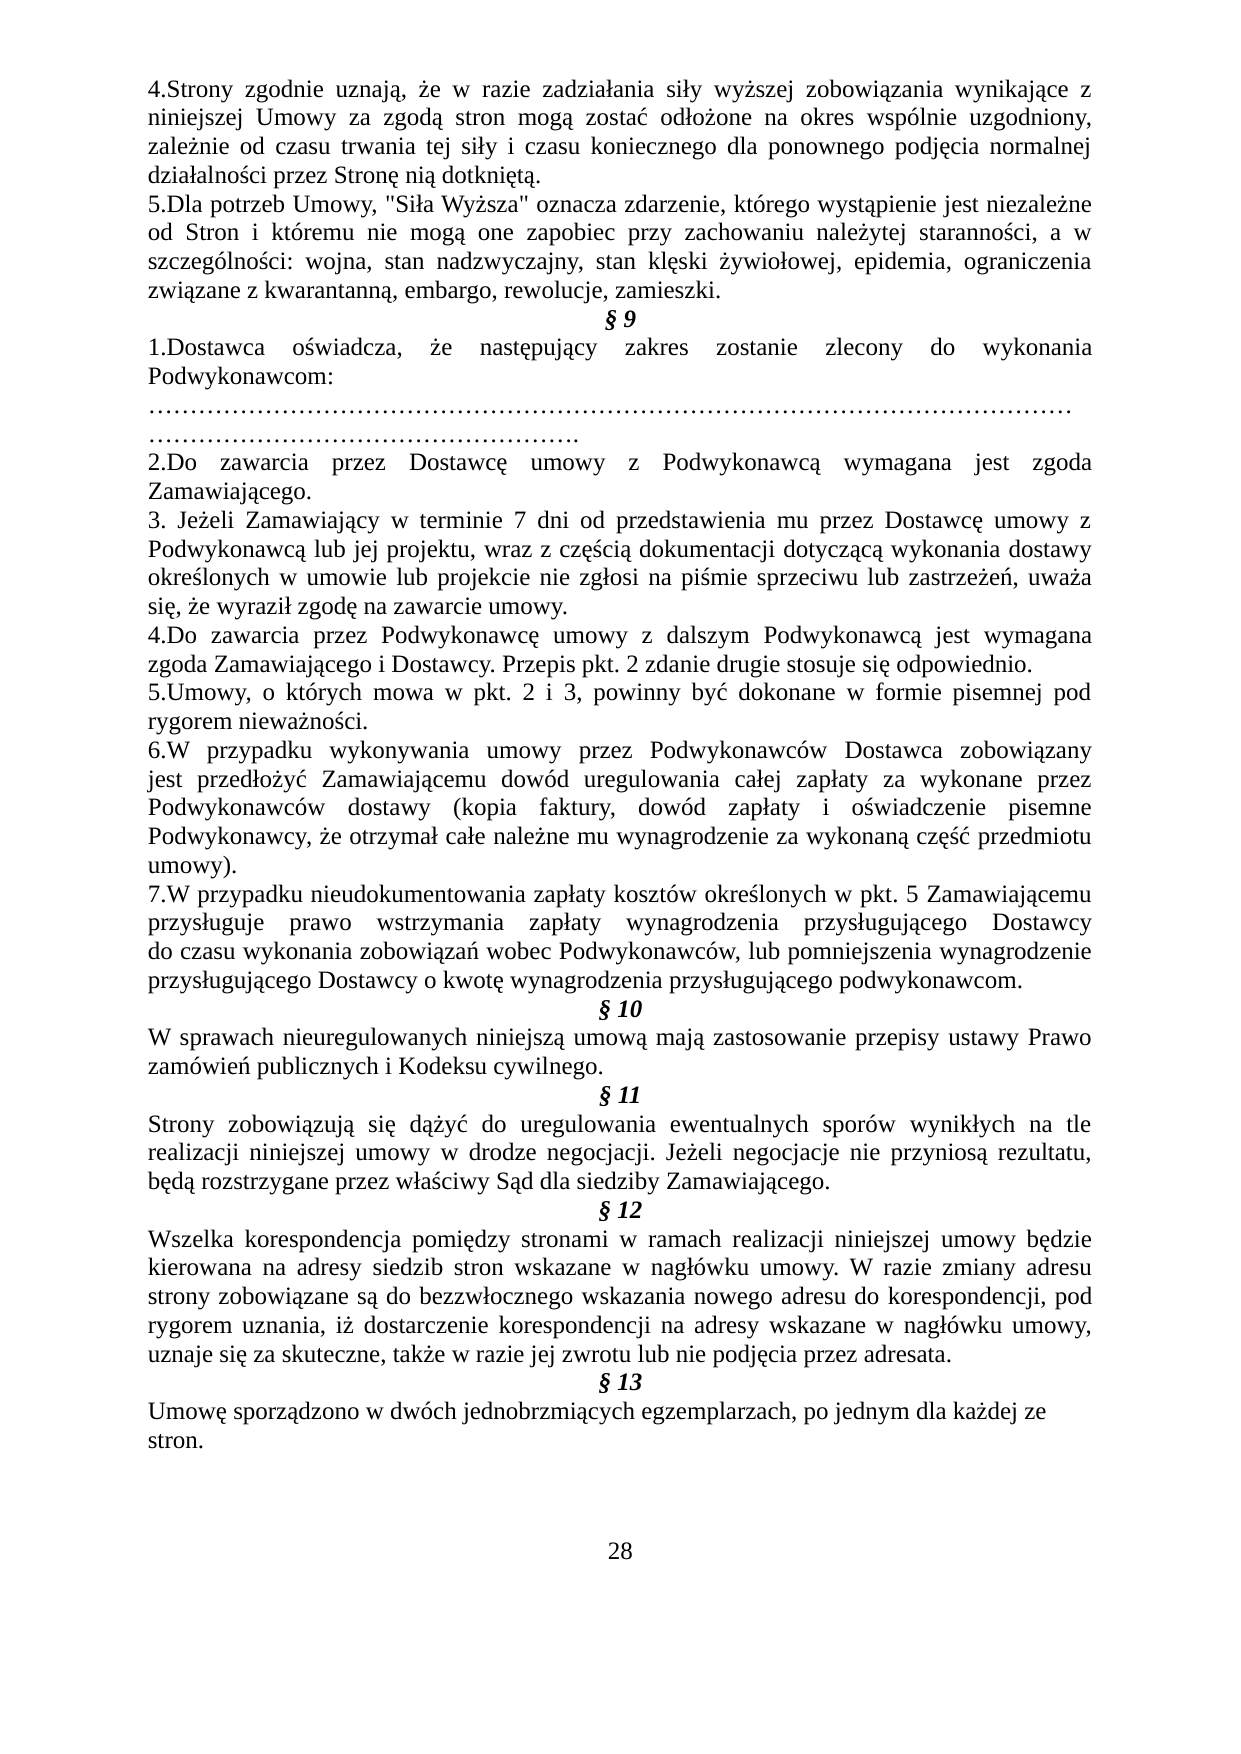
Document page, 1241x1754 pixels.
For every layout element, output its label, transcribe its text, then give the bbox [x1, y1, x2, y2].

text 3. Jeżeli Zamawiający w terminie 7 dni od przedstawienia mu przez Dostawcę umowy z Podwykonawcą lub jej projektu, wraz z częścią dokumentacji dotyczącą wykonania dostawy określonych w umowie lub projekcie nie zgłosi na piśmie sprzeciwu lub zastrzeżeń, uważa się, że wyraził zgodę na zawarcie umowy. [148, 505, 1093, 620]
text 1.Dostawca oświadcza, że następujący zakres zostanie zlecony do wykonania Podwykonawcom: ………………………………………………………………………………………………………………………………………………. [148, 332, 1093, 447]
text Umowę sporządzono w dwóch jednobrzmiących egzemplarzach, po jednym dla każdej ze stron. [148, 1396, 1093, 1454]
text 7.W przypadku nieudokumentowania zapłaty kosztów określonych w pkt. 5 Zamawiającemu przysługuje prawo wstrzymania zapłaty wynagrodzenia przysługującego Dostawcy do czasu wykonania zobowiązań wobec Podwykonawców, lub pomniejszenia wynagrodzenie przysługującego Dostawcy o kwotę wynagrodzenia przysługującego podwykonawcom. [148, 879, 1093, 994]
text § 12 [148, 1195, 1093, 1224]
text W sprawach nieuregulowanych niniejszą umową mają zastosowanie przepisy ustawy Prawo zamówień publicznych i Kodeksu cywilnego. [148, 1022, 1093, 1080]
text Wszelka korespondencja pomiędzy stronami w ramach realizacji niniejszej umowy będzie kierowana na adresy siedzib stron wskazane w nagłówku umowy. W razie zmiany adresu strony zobowiązane są do bezzwłocznego wskazania nowego adresu do korespondencji, pod rygorem uznania, iż dostarczenie korespondencji na adresy wskazane w nagłówku umowy, uznaje się za skuteczne, także w razie jej zwrotu lub nie podjęcia przez adresata. [148, 1224, 1093, 1367]
text 5.Umowy, o których mowa w pkt. 2 i 3, powinny być dokonane w formie pisemnej pod rygorem nieważności. [148, 677, 1093, 735]
text § 13 [148, 1367, 1093, 1396]
text § 10 [148, 994, 1093, 1022]
text 2.Do zawarcia przez Dostawcę umowy z Podwykonawcą wymagana jest zgoda Zamawiającego. [148, 447, 1093, 505]
text Strony zobowiązują się dążyć do uregulowania ewentualnych sporów wynikłych na tle realizacji niniejszej umowy w drodze negocjacji. Jeżeli negocjacje nie przyniosą rezultatu, będą rozstrzygane przez właściwy Sąd dla siedziby Zamawiającego. [148, 1109, 1093, 1195]
text 4.Do zawarcia przez Podwykonawcę umowy z dalszym Podwykonawcą jest wymagana zgoda Zamawiającego i Dostawcy. Przepis pkt. 2 zdanie drugie stosuje się odpowiednio. [148, 620, 1093, 677]
text 6.W przypadku wykonywania umowy przez Podwykonawców Dostawca zobowiązany jest przedłożyć Zamawiającemu dowód uregulowania całej zapłaty za wykonane przez Podwykonawców dostawy (kopia faktury, dowód zapłaty i oświadczenie pisemne Podwykonawcy, że otrzymał całe należne mu wynagrodzenie za wykonaną część przedmiotu umowy). [148, 735, 1093, 879]
text § 9 [148, 304, 1093, 332]
text 4.Strony zgodnie uznają, że w razie zadziałania siły wyższej zobowiązania wynikające z niniejszej Umowy za zgodą stron mogą zostać odłożone na okres wspólnie uzgodniony, zależnie od czasu trwania tej siły i czasu koniecznego dla ponownego podjęcia normalnej działalności przez Stronę nią dotkniętą. [148, 74, 1093, 189]
text § 11 [148, 1080, 1093, 1109]
text 5.Dla potrzeb Umowy, "Siła Wyższa" oznacza zdarzenie, którego wystąpienie jest niezależne od Stron i któremu nie mogą one zapobiec przy zachowaniu należytej staranności, a w szczególności: wojna, stan nadzwyczajny, stan klęski żywiołowej, epidemia, ograniczenia związane z kwarantanną, embargo, rewolucje, zamieszki. [148, 189, 1093, 304]
